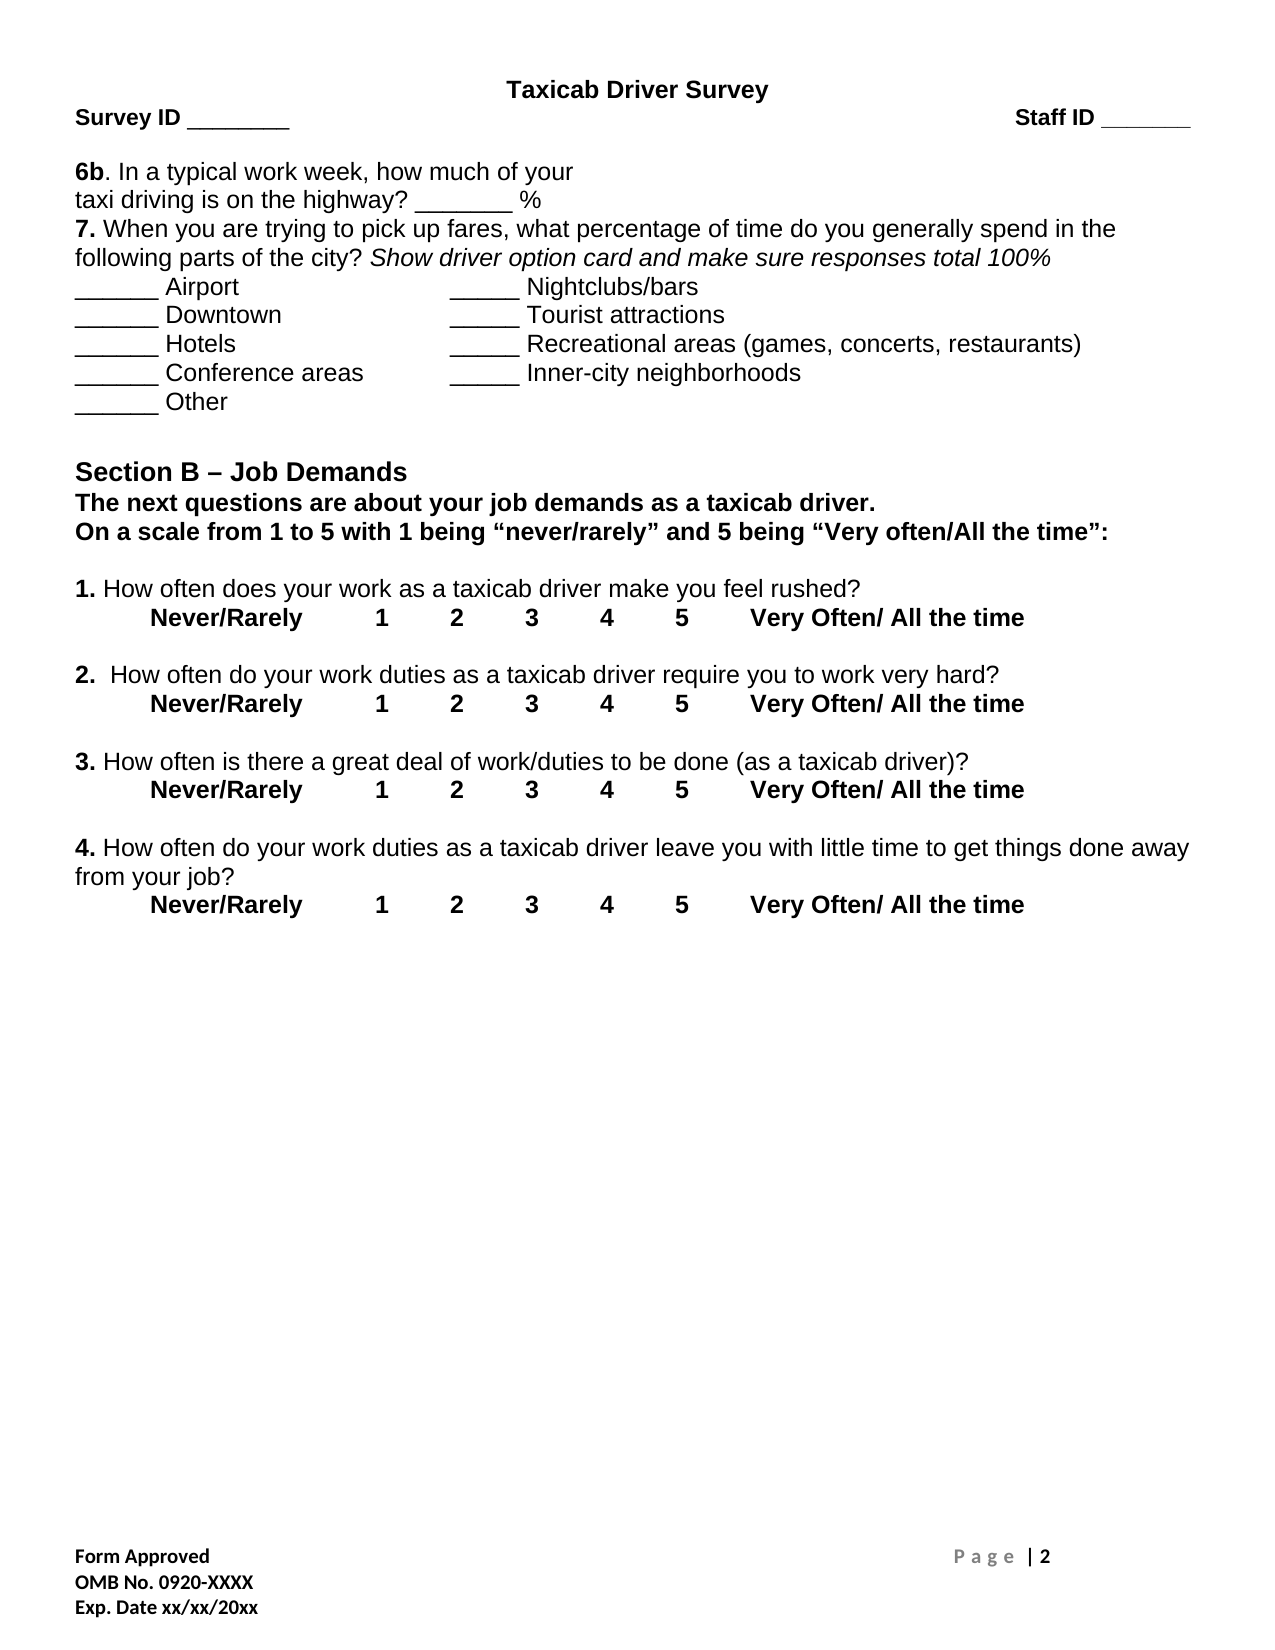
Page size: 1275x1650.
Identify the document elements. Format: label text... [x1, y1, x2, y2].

text Never/Rarely 1 2 3 4 5 Very Often/ All the time [75, 603, 1200, 631]
text Never/Rarely 1 2 3 4 5 Very Often/ All the time [75, 890, 1200, 919]
text Never/Rarely 1 2 3 4 5 Very Often/ All the time [75, 775, 1200, 804]
text On a scale from 1 to 5 with 1 being “never/rarely” and 5 being “Very often/All the time”: [75, 516, 1200, 545]
text 7. When you are trying to pick up fares, what percentage of time do you generally spend in the following parts of the city? Show driver option card and make sure responses total 100% [75, 214, 1200, 271]
text 4. How often do your work duties as a taxicab driver leave you with little time to get things done away from your job? [75, 833, 1200, 890]
text 6b. In a typical work week, how much of your taxi driving is on the highway? _______ % [75, 156, 600, 214]
text 3. How often is there a great deal of work/duties to be done (as a taxicab driver)? [75, 746, 1200, 775]
text ______ Conference areas _____ Inner-city neighborhoods [75, 358, 1200, 386]
text ______ Hotels _____ Recreational areas (games, concerts, restaurants) [75, 329, 1200, 358]
text ______ Airport _____ Nightclubs/bars [75, 271, 1200, 300]
text ______ Downtown _____ Tourist attractions [75, 300, 1200, 329]
text ______ Other [75, 386, 1200, 415]
text Section B – Job Demands [75, 456, 1200, 488]
text 1. How often does your work as a taxicab driver make you feel rushed? [75, 574, 1200, 603]
text The next questions are about your job demands as a taxicab driver. [75, 488, 1200, 516]
text Never/Rarely 1 2 3 4 5 Very Often/ All the time [75, 689, 1200, 718]
text 2. How often do your work duties as a taxicab driver require you to work very hard? [75, 660, 1200, 689]
